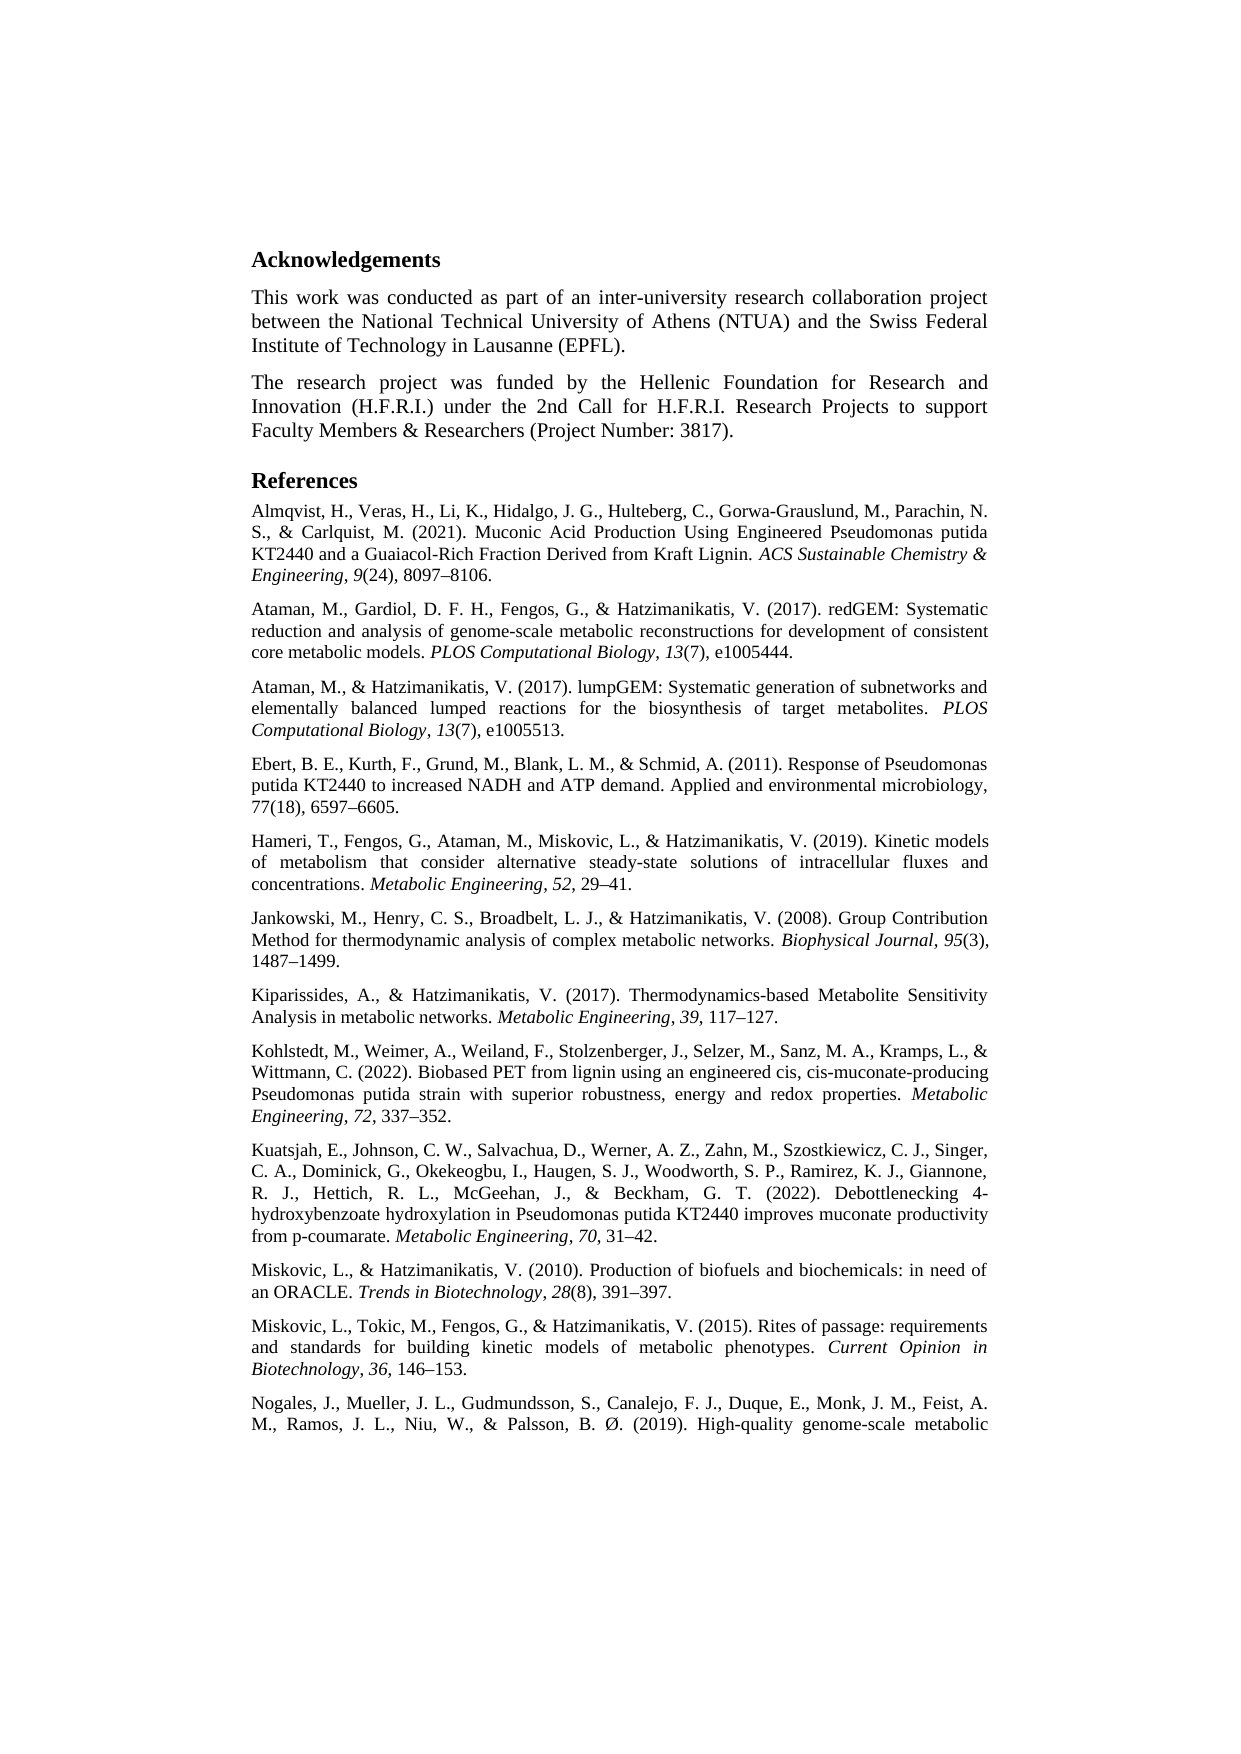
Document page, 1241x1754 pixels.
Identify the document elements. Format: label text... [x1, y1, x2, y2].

text Ebert, B. E., Kurth, F., Grund, M., Blank, L. M., & Schmid, A. (2011). Response of Pseudomonas putida KT2440 to increased NADH and ATP demand. Applied and environmental microbiology, 77(18), 6597–6605. [251, 753, 989, 817]
text Miskovic, L., Tokic, M., Fengos, G., & Hatzimanikatis, V. (2015). Rites of passage: requirements and standards for building kinetic models of metabolic phenotypes. Current Opinion in Biotechnology, 36, 146–153. [251, 1314, 989, 1379]
text Hameri, T., Fengos, G., Ataman, M., Miskovic, L., & Hatzimanikatis, V. (2019). Kinetic models of metabolism that consider alternative steady-state solutions of intracellular fluxes and concentrations. Metabolic Engineering, 52, 29–41. [251, 830, 989, 894]
text Ataman, M., & Hatzimanikatis, V. (2017). lumpGEM: Systematic generation of subnetworks and elementally balanced lumped reactions for the biosynthesis of target metabolites. PLOS Computational Biology, 13(7), e1005513. [251, 676, 989, 740]
text Miskovic, L., & Hatzimanikatis, V. (2010). Production of biofuels and biochemicals: in need of an ORACLE. Trends in Biotechnology, 28(8), 391–397. [251, 1259, 989, 1302]
list Acknowledgements [251, 248, 989, 273]
text References [251, 467, 989, 493]
text Jankowski, M., Henry, C. S., Broadbelt, L. J., & Hatzimanikatis, V. (2008). Group Contribution Method for thermodynamic analysis of complex metabolic networks. Biophysical Journal, 95(3), 1487–1499. [251, 907, 989, 972]
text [251, 1392, 989, 1435]
text The research project was funded by the Hellenic Foundation for Research and Innovation (H.F.R.I.) under the 2nd Call for H.F.R.I. Research Projects to support Faculty Members & Researchers (Project Number: 3817). [251, 370, 989, 442]
text This work was conducted as part of an inter-university research collaboration project between the National Technical University of Athens (NTUA) and the Swiss Federal Institute of Technology in Lausanne (EPFL). [251, 285, 989, 357]
text Almqvist, H., Veras, H., Li, K., Hidalgo, J. G., Hulteberg, C., Gorwa-Grauslund, M., Parachin, N. S., & Carlquist, M. (2021). Muconic Acid Production Using Engineered Pseudomonas putida KT2440 and a Guaiacol-Rich Fraction Derived from Kraft Lignin. ACS Sustainable Chemistry & Engineering, 9(24), 8097–8106. [251, 499, 989, 586]
text Kiparissides, A., & Hatzimanikatis, V. (2017). Thermodynamics-based Metabolite Sensitivity Analysis in metabolic networks. Metabolic Engineering, 39, 117–127. [251, 984, 989, 1027]
text Ataman, M., Gardiol, D. F. H., Fengos, G., & Hatzimanikatis, V. (2017). redGEM: Systematic reduction and analysis of genome-scale metabolic reconstructions for development of consistent core metabolic models. PLOS Computational Biology, 13(7), e1005444. [251, 598, 989, 663]
text Kohlstedt, M., Weimer, A., Weiland, F., Stolzenberger, J., Selzer, M., Sanz, M. A., Kramps, L., & Wittmann, C. (2022). Biobased PET from lignin using an engineered cis, cis-muconate-producing Pseudomonas putida strain with superior robustness, energy and redox properties. Metabolic Engineering, 72, 337–352. [251, 1040, 989, 1126]
text Kuatsjah, E., Johnson, C. W., Salvachua, D., Werner, A. Z., Zahn, M., Szostkiewicz, C. J., Singer, C. A., Dominick, G., Okekeogbu, I., Haugen, S. J., Woodworth, S. P., Ramirez, K. J., Giannone, R. J., Hettich, R. L., McGeehan, J., & Beckham, G. T. (2022). Debottlenecking 4-hydroxybenzoate hydroxylation in Pseudomonas putida KT2440 improves muconate productivity from p-coumarate. Metabolic Engineering, 70, 31–42. [251, 1139, 989, 1246]
